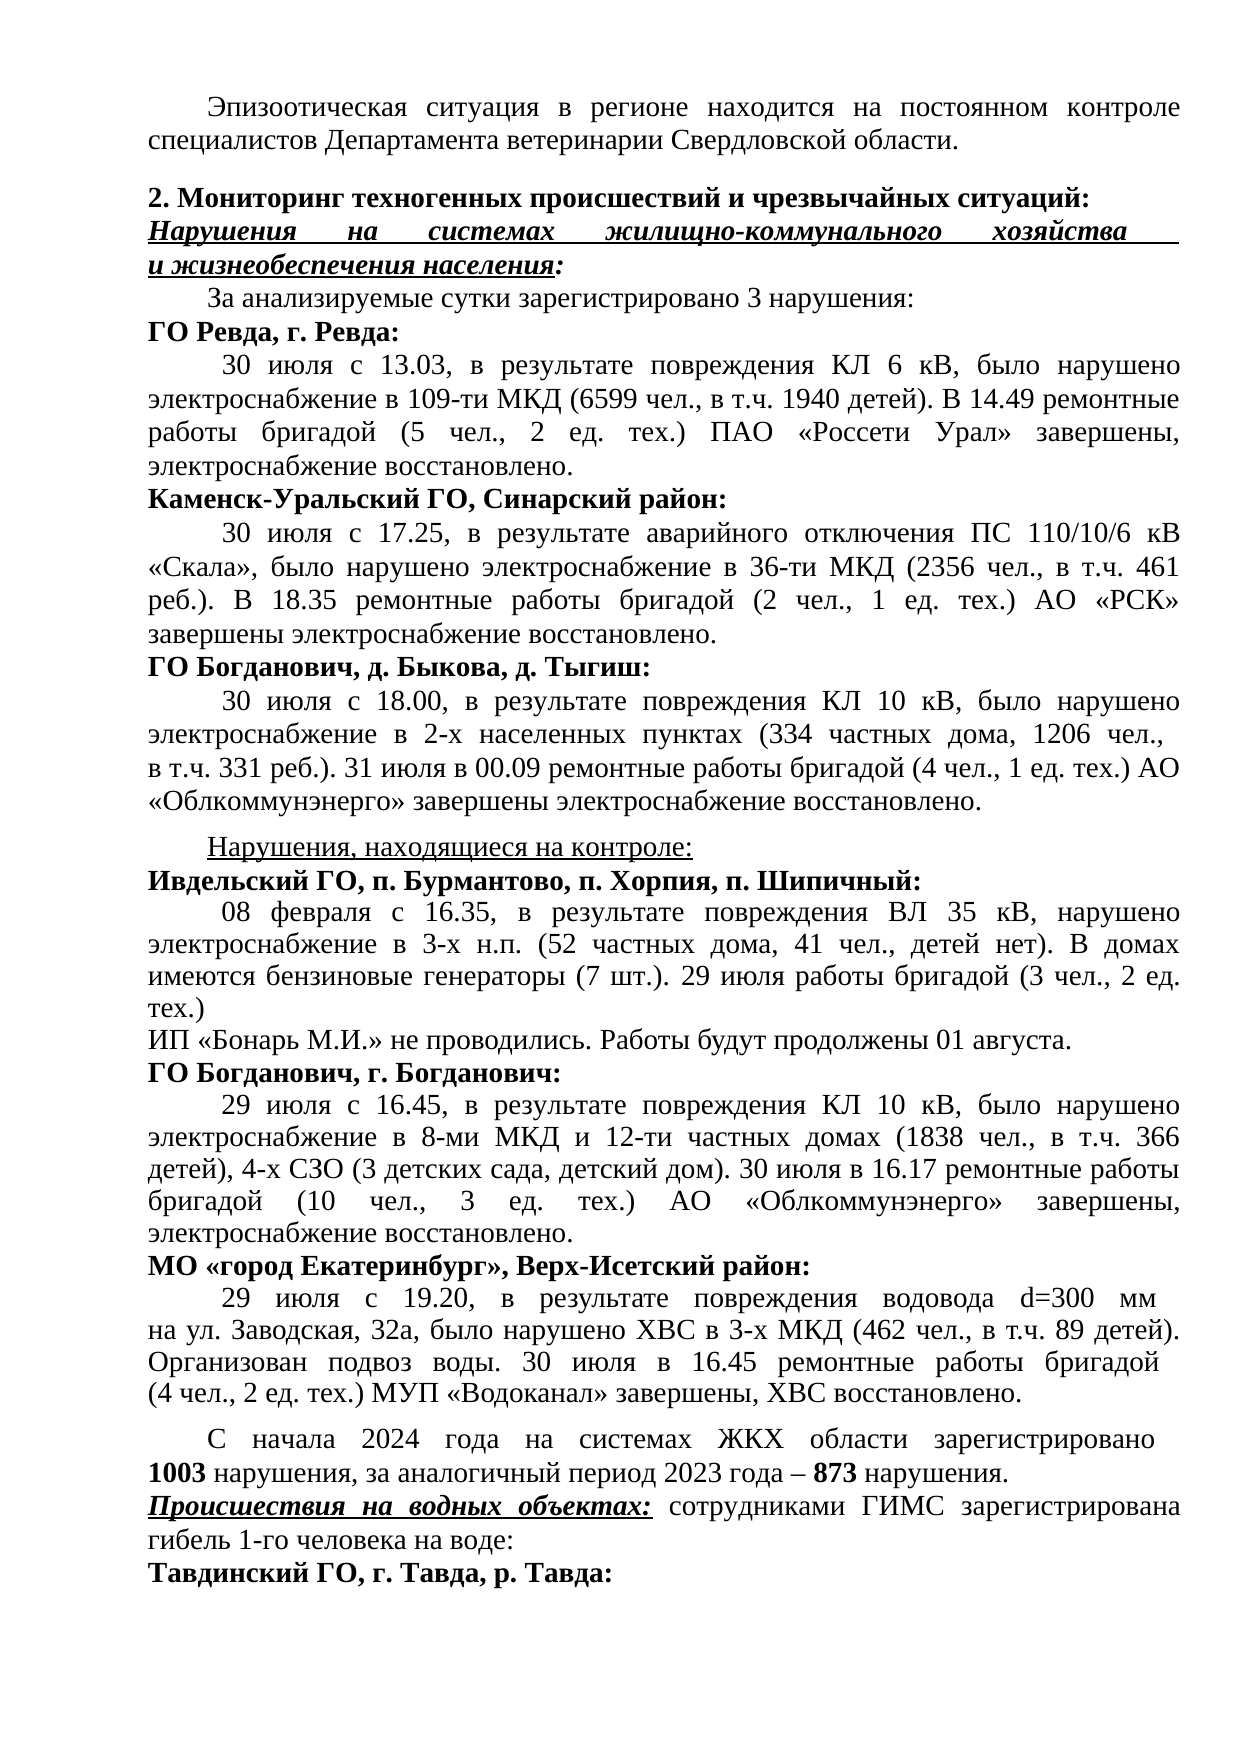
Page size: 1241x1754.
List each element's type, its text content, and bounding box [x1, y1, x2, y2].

text 29 июля с 19.20, в результате повреждения водовода d=300 мм на ул. Заводская, 32а, было нарушено ХВС в 3-х МКД (462 чел., в т.ч. 89 детей). Организован подвоз воды. 30 июля в 16.45 ремонтные работы бригадой (4 чел., 2 ед. тех.) МУП «Водоканал» завершены, ХВС восстановлено. [148, 1282, 1181, 1409]
text Ивдельский ГО, п. Бурмантово, п. Хорпия, п. Шипичный: [148, 863, 1181, 896]
text 30 июля с 13.03, в результате повреждения КЛ 6 кВ, было нарушено электроснабжение в 109-ти МКД (6599 чел., в т.ч. 1940 детей). В 14.49 ремонтные работы бригадой (5 чел., 2 ед. тех.) ПАО «Россети Урал» завершены, электроснабжение восстановлено. [148, 347, 1181, 482]
text 2. Мониторинг техногенных происшествий и чрезвычайных ситуаций: [148, 180, 1181, 213]
text 08 февраля с 16.35, в результате повреждения ВЛ 35 кВ, нарушено электроснабжение в 3-х н.п. (52 частных дома, 41 чел., детей нет). В домах имеются бензиновые генераторы (7 шт.). 29 июля работы бригадой (3 чел., 2 ед. тех.) ИП «Бонарь М.И.» не проводились. Работы будут продолжены 01 августа. [148, 896, 1181, 1055]
text Нарушения на системах жилищно-коммунального хозяйства и жизнеобеспечения населения: [148, 213, 1181, 280]
text МО «город Екатеринбург», Верх-Исетский район: [148, 1248, 1181, 1282]
text С начала 2024 года на системах ЖКХ области зарегистрировано 1003 нарушения, за аналогичный период 2023 года – 873 нарушения. [148, 1421, 1181, 1488]
text 30 июля с 18.00, в результате повреждения КЛ 10 кВ, было нарушено электроснабжение в 2-х населенных пунктах (334 частных дома, 1206 чел., в т.ч. 331 реб.). 31 июля в 00.09 ремонтные работы бригадой (4 чел., 1 ед. тех.) АО «Облкоммунэнерго» завершены электроснабжение восстановлено. [148, 683, 1181, 817]
text Каменск-Уральский ГО, Синарский район: [148, 482, 1181, 515]
text Происшествия на водных объектах: сотрудниками ГИМС зарегистрирована гибель 1-го человека на воде: [148, 1488, 1181, 1555]
text ГО Богданович, г. Богданович: [148, 1055, 1181, 1089]
text Тавдинский ГО, г. Тавда, р. Тавда: [148, 1555, 1181, 1589]
text 29 июля с 16.45, в результате повреждения КЛ 10 кВ, было нарушено электроснабжение в 8-ми МКД и 12-ти частных домах (1838 чел., в т.ч. 366 детей), 4-х СЗО (3 детских сада, детский дом). 30 июля в 16.17 ремонтные работы бригадой (10 чел., 3 ед. тех.) АО «Облкоммунэнерго» завершены, электроснабжение восстановлено. [148, 1089, 1181, 1248]
text За анализируемые сутки зарегистрировано 3 нарушения: [148, 280, 1181, 314]
text ГО Богданович, д. Быкова, д. Тыгиш: [148, 649, 1181, 683]
text Эпизоотическая ситуация в регионе находится на постоянном контроле специалистов Департамента ветеринарии Свердловской области. [148, 89, 1181, 156]
text ГО Ревда, г. Ревда: [148, 314, 1181, 347]
text 30 июля с 17.25, в результате аварийного отключения ПС 110/10/6 кВ «Скала», было нарушено электроснабжение в 36-ти МКД (2356 чел., в т.ч. 461 реб.). В 18.35 ремонтные работы бригадой (2 чел., 1 ед. тех.) АО «РСК» завершены электроснабжение восстановлено. [148, 515, 1181, 649]
text Нарушения, находящиеся на контроле: [148, 829, 1181, 863]
